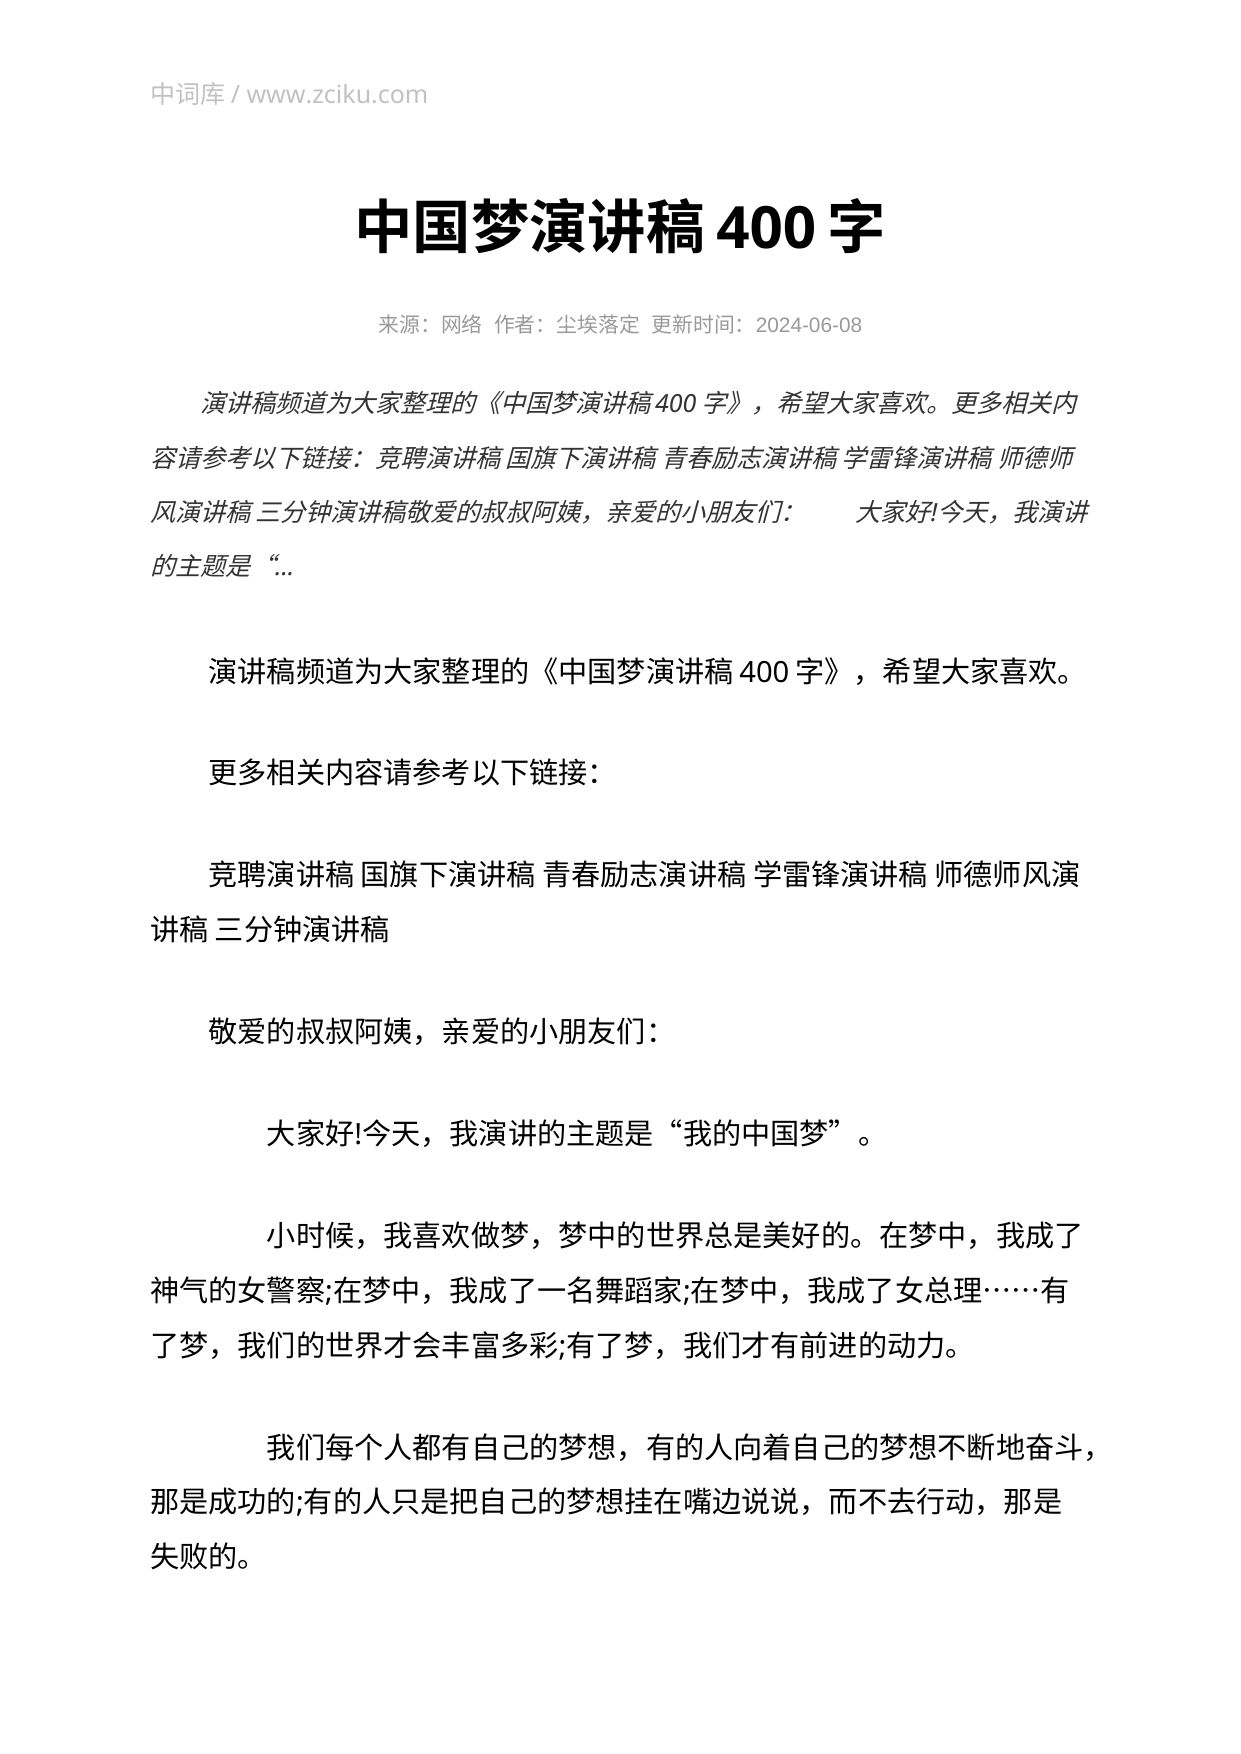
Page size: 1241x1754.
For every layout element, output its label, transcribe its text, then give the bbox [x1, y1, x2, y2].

text 演讲稿频道为大家整理的《中国梦演讲稿400字》，希望大家喜欢。 [150, 648, 1090, 691]
text 演讲稿频道为大家整理的《中国梦演讲稿400字》，希望大家喜欢。更多相关内容请参考以下链接：竞聘演讲稿 国旗下演讲稿 青春励志演讲稿 学雷锋演讲稿 师德师风演讲稿 三分钟演讲稿敬爱的叔叔阿姨，亲爱的小朋友们： 大家好!今天，我演讲的主题是“... [150, 384, 1090, 583]
text 大家好!今天，我演讲的主题是“我的中国梦”。 [150, 1110, 1090, 1153]
text 我们每个人都有自己的梦想，有的人向着自己的梦想不断地奋斗，那是成功的;有的人只是把自己的梦想挂在嘴边说说，而不去行动，那是失败的。 [150, 1424, 1090, 1576]
text 小时候，我喜欢做梦，梦中的世界总是美好的。在梦中，我成了神气的女警察;在梦中，我成了一名舞蹈家;在梦中，我成了女总理……有了梦，我们的世界才会丰富多彩;有了梦，我们才有前进的动力。 [150, 1212, 1090, 1364]
text 敬爱的叔叔阿姨，亲爱的小朋友们： [150, 1008, 1090, 1051]
text 来源：网络 作者：尘埃落定 更新时间：2024-06-08 [150, 313, 1090, 337]
text 更多相关内容请参考以下链接： [150, 750, 1090, 792]
text 竞聘演讲稿 国旗下演讲稿 青春励志演讲稿 学雷锋演讲稿 师德师风演讲稿 三分钟演讲稿 [150, 852, 1090, 949]
subtitle 中国梦演讲稿400字 [150, 181, 1090, 266]
